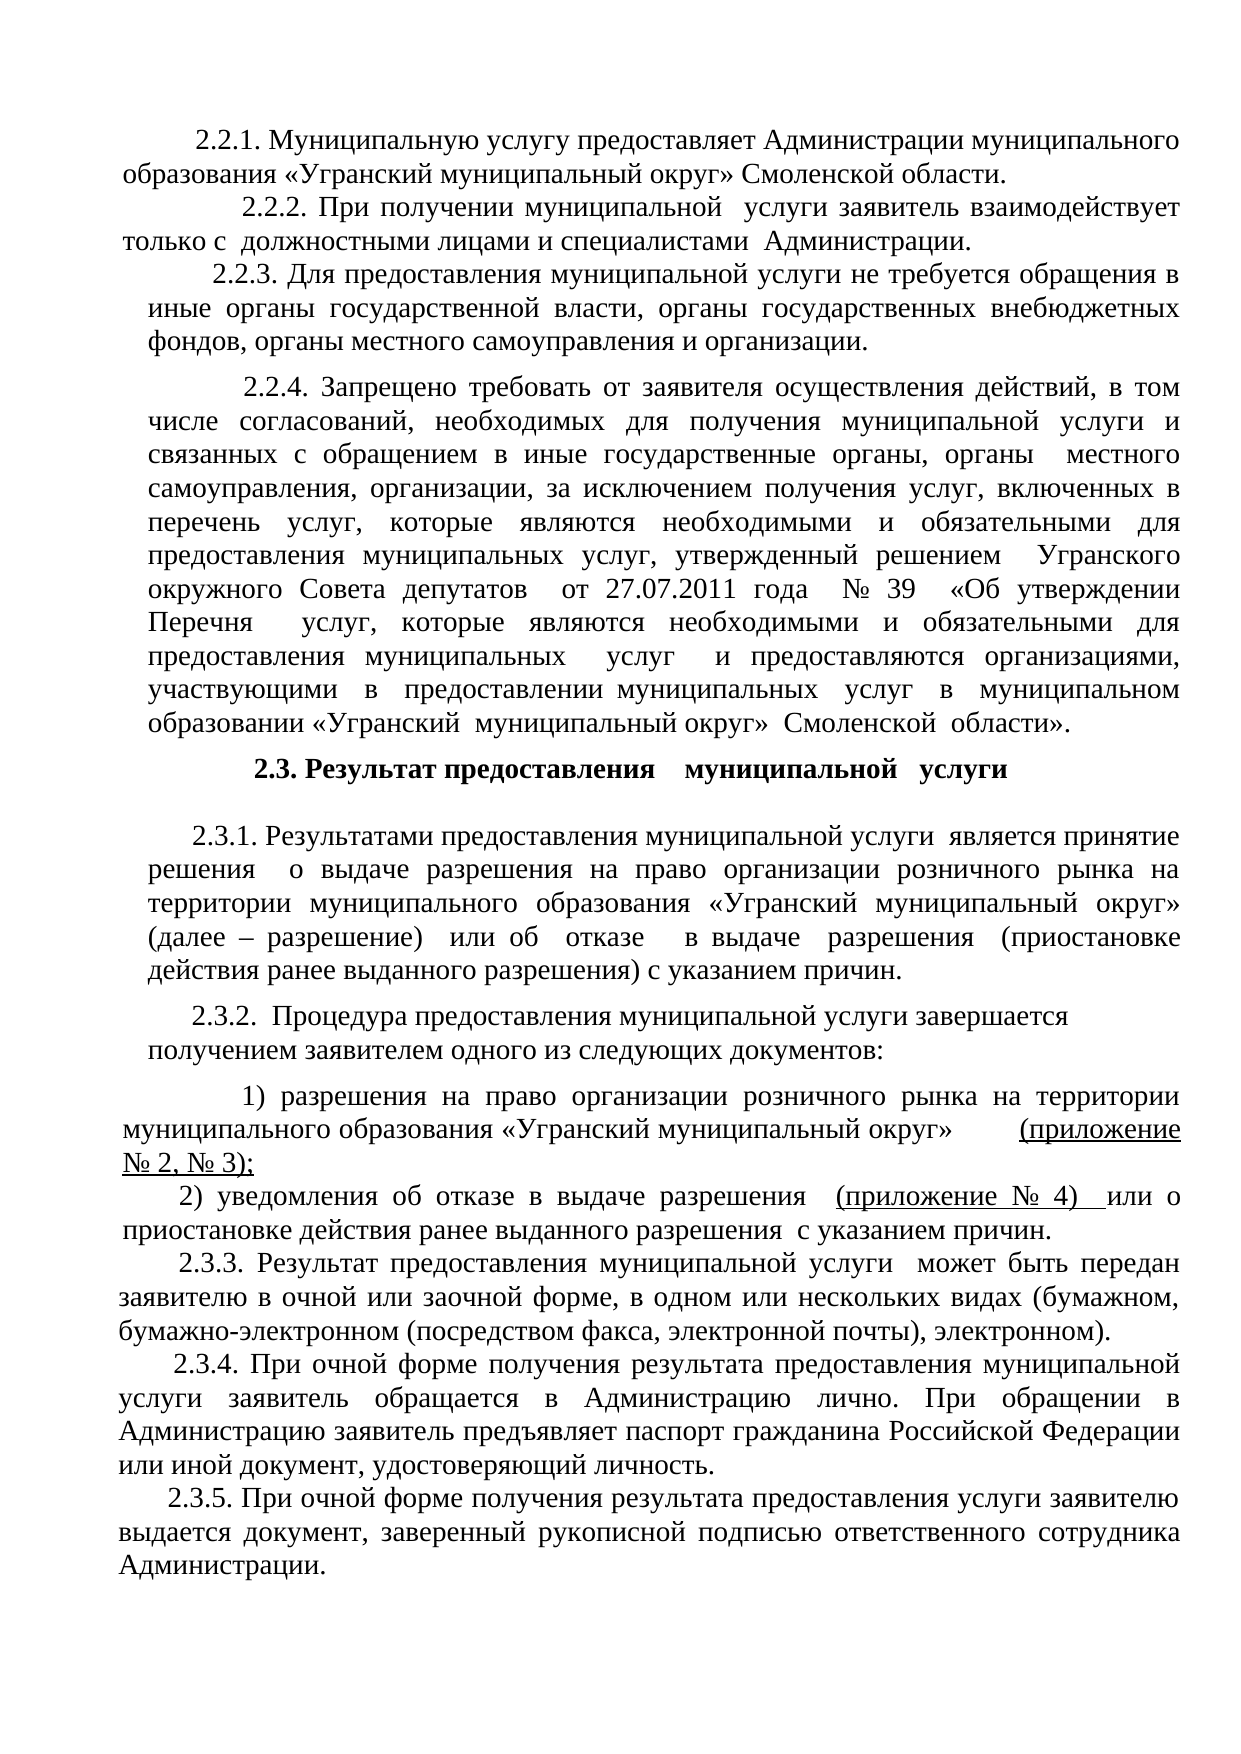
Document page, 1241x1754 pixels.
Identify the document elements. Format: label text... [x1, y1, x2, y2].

text 1) разрешения на право организации розничного рынка на территории муниципального образования «Угранский муниципальный округ» (приложение № 2, № 3); [122, 1078, 1181, 1178]
text 2.3. Результат предоставления муниципальной услуги [122, 751, 1181, 784]
text 2.2.4. Запрещено требовать от заявителя осуществления действий, в том числе согласований, необходимых для получения муниципальной услуги и связанных с обращением в иные государственные органы, органы местного самоуправления, организации, за исключением получения услуг, включенных в перечень услуг, которые являются необходимыми и обязательными для предоставления муниципальных услуг, утвержденный решением Угранского окружного Совета депутатов от 27.07.2011 года № 39 «Об утверждении Перечня услуг, которые являются необходимыми и обязательными для предоставления муниципальных услуг и предоставляются организациями, участвующими в предоставлении муниципальных услуг в муниципальном образовании «Угранский муниципальный округ» Смоленской области». [148, 369, 1181, 738]
text 2.2.1. Муниципальную услугу предоставляет Администрации муниципального образования «Угранский муниципальный округ» Смоленской области. [122, 122, 1181, 189]
text 2.3.1. Результатами предоставления муниципальной услуги является принятие решения о выдаче разрешения на право организации розничного рынка на территории муниципального образования «Угранский муниципальный округ» (далее – разрешение) или об отказе в выдаче разрешения (приостановке действия ранее выданного разрешения) с указанием причин. [148, 818, 1181, 986]
text 2.3.3. Результат предоставления муниципальной услуги может быть передан заявителю в очной или заочной форме, в одном или нескольких видах (бумажном, бумажно-электронном (посредством факса, электронной почты), электронном). [118, 1246, 1181, 1346]
text 2.2.2. При получении муниципальной услуги заявитель взаимодействует только с должностными лицами и специалистами Администрации. [122, 189, 1181, 256]
text 2.3.2. Процедура предоставления муниципальной услуги завершается получением заявителем одного из следующих документов: [148, 998, 1181, 1065]
text 2.3.5. При очной форме получения результата предоставления услуги заявителю выдается документ, заверенный рукописной подписью ответственного сотрудника Администрации. [118, 1480, 1181, 1581]
text 2.3.4. При очной форме получения результата предоставления муниципальной услуги заявитель обращается в Администрацию лично. При обращении в Администрацию заявитель предъявляет паспорт гражданина Российской Федерации или иной документ, удостоверяющий личность. [118, 1346, 1181, 1480]
text 2.2.3. Для предоставления муниципальной услуги не требуется обращения в иные органы государственной власти, органы государственных внебюджетных фондов, органы местного самоуправления и организации. [148, 256, 1181, 357]
text 2) уведомления об отказе в выдаче разрешения (приложение № 4) или о приостановке действия ранее выданного разрешения с указанием причин. [122, 1178, 1181, 1246]
